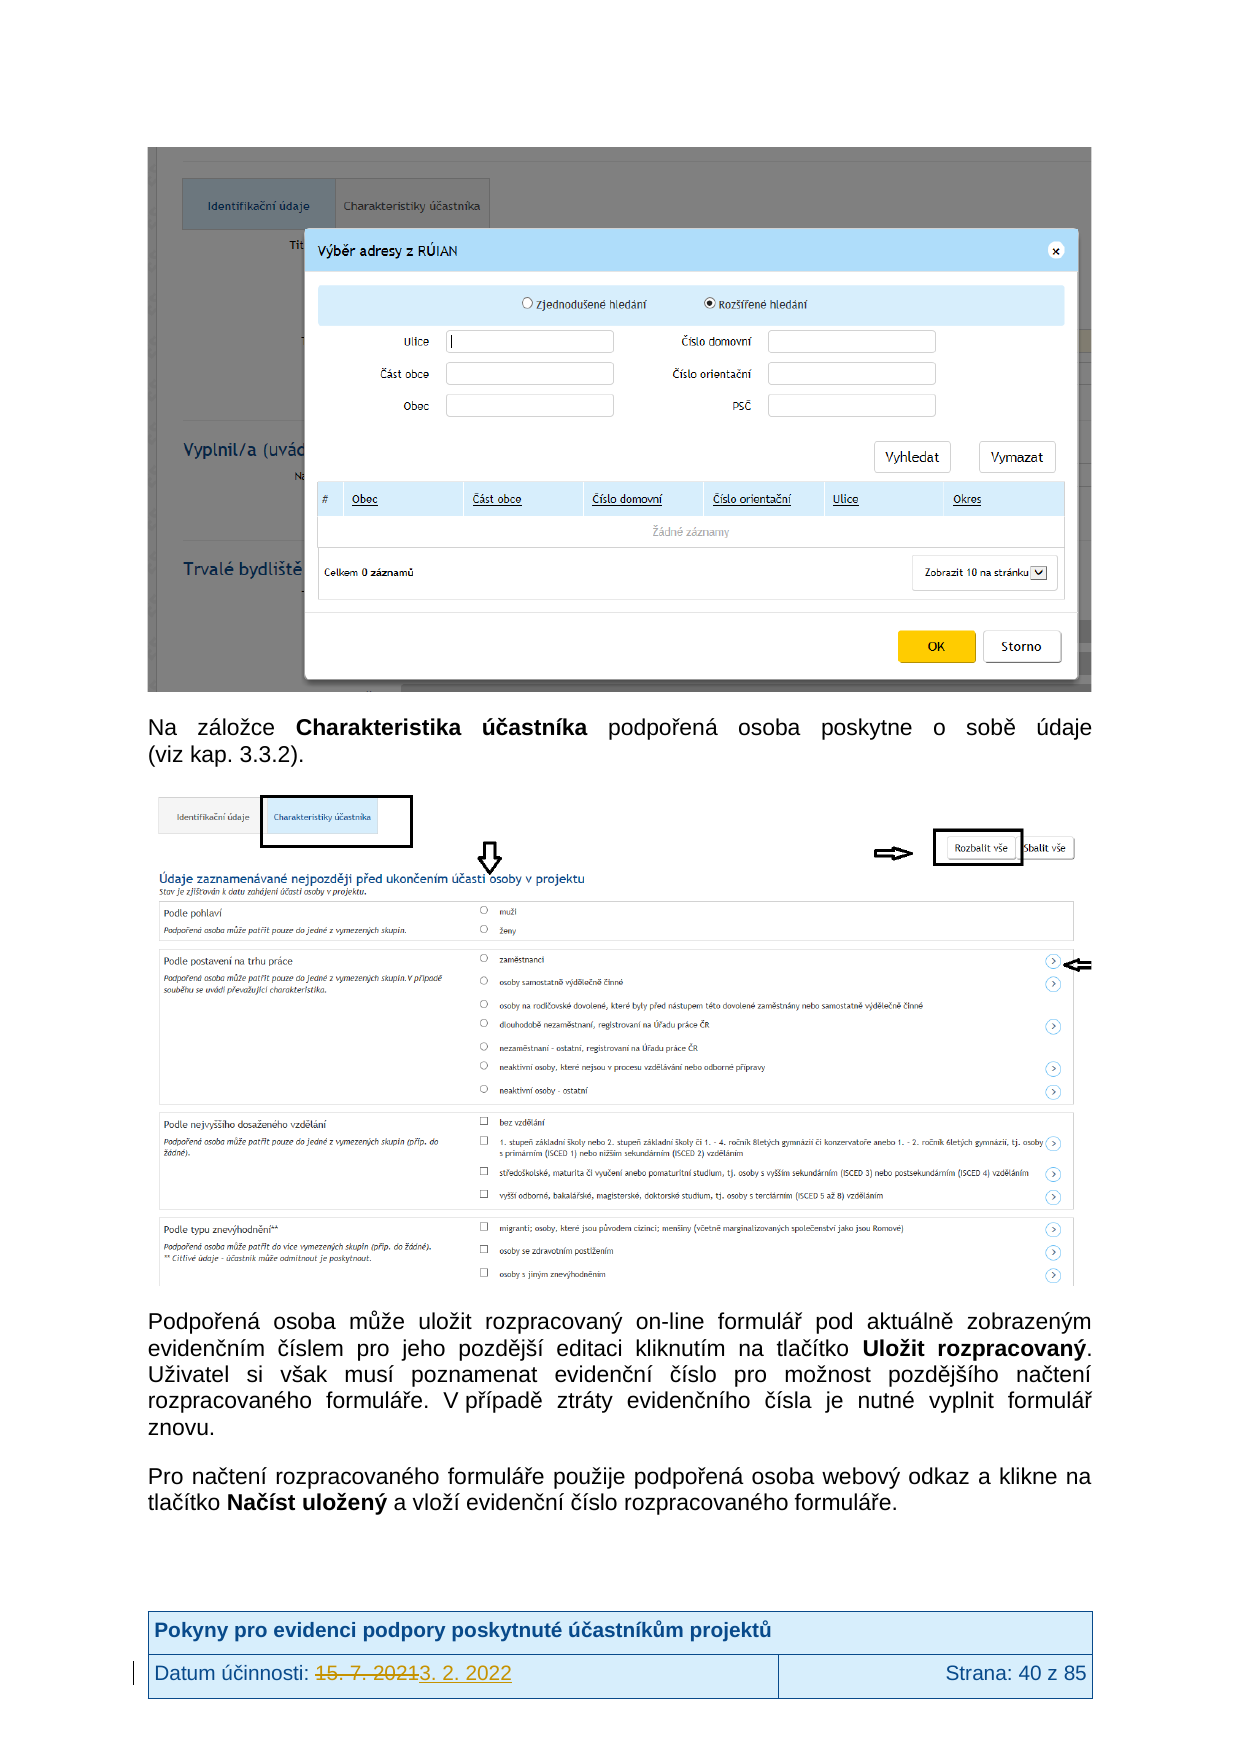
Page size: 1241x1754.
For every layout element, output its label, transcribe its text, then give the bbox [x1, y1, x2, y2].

picture [147, 147, 1092, 692]
text Pro načtení rozpracovaného formuláře použije podpořená osoba webový odkaz a klikne na tlačítko Načíst uložený a vloží evidenční číslo rozpracovaného formuláře. [148, 1463, 1092, 1516]
text Na záložce Charakteristika účastníka podpořená osoba poskytne o sobě údaje (viz kap. 3.3.2). [148, 714, 1092, 767]
picture [147, 790, 1092, 1286]
text Podpořená osoba může uložit rozpracovaný on-line formulář pod aktuálně zobrazeným evidenčním číslem pro jeho pozdější editaci kliknutím na tlačítko Uložit rozpracovaný. Uživatel si však musí poznamenat evidenční číslo pro možnost pozdějšího načtení rozpracovaného formuláře. V případě ztráty evidenčního čísla je nutné vyplnit formulář znovu. [148, 1308, 1092, 1440]
